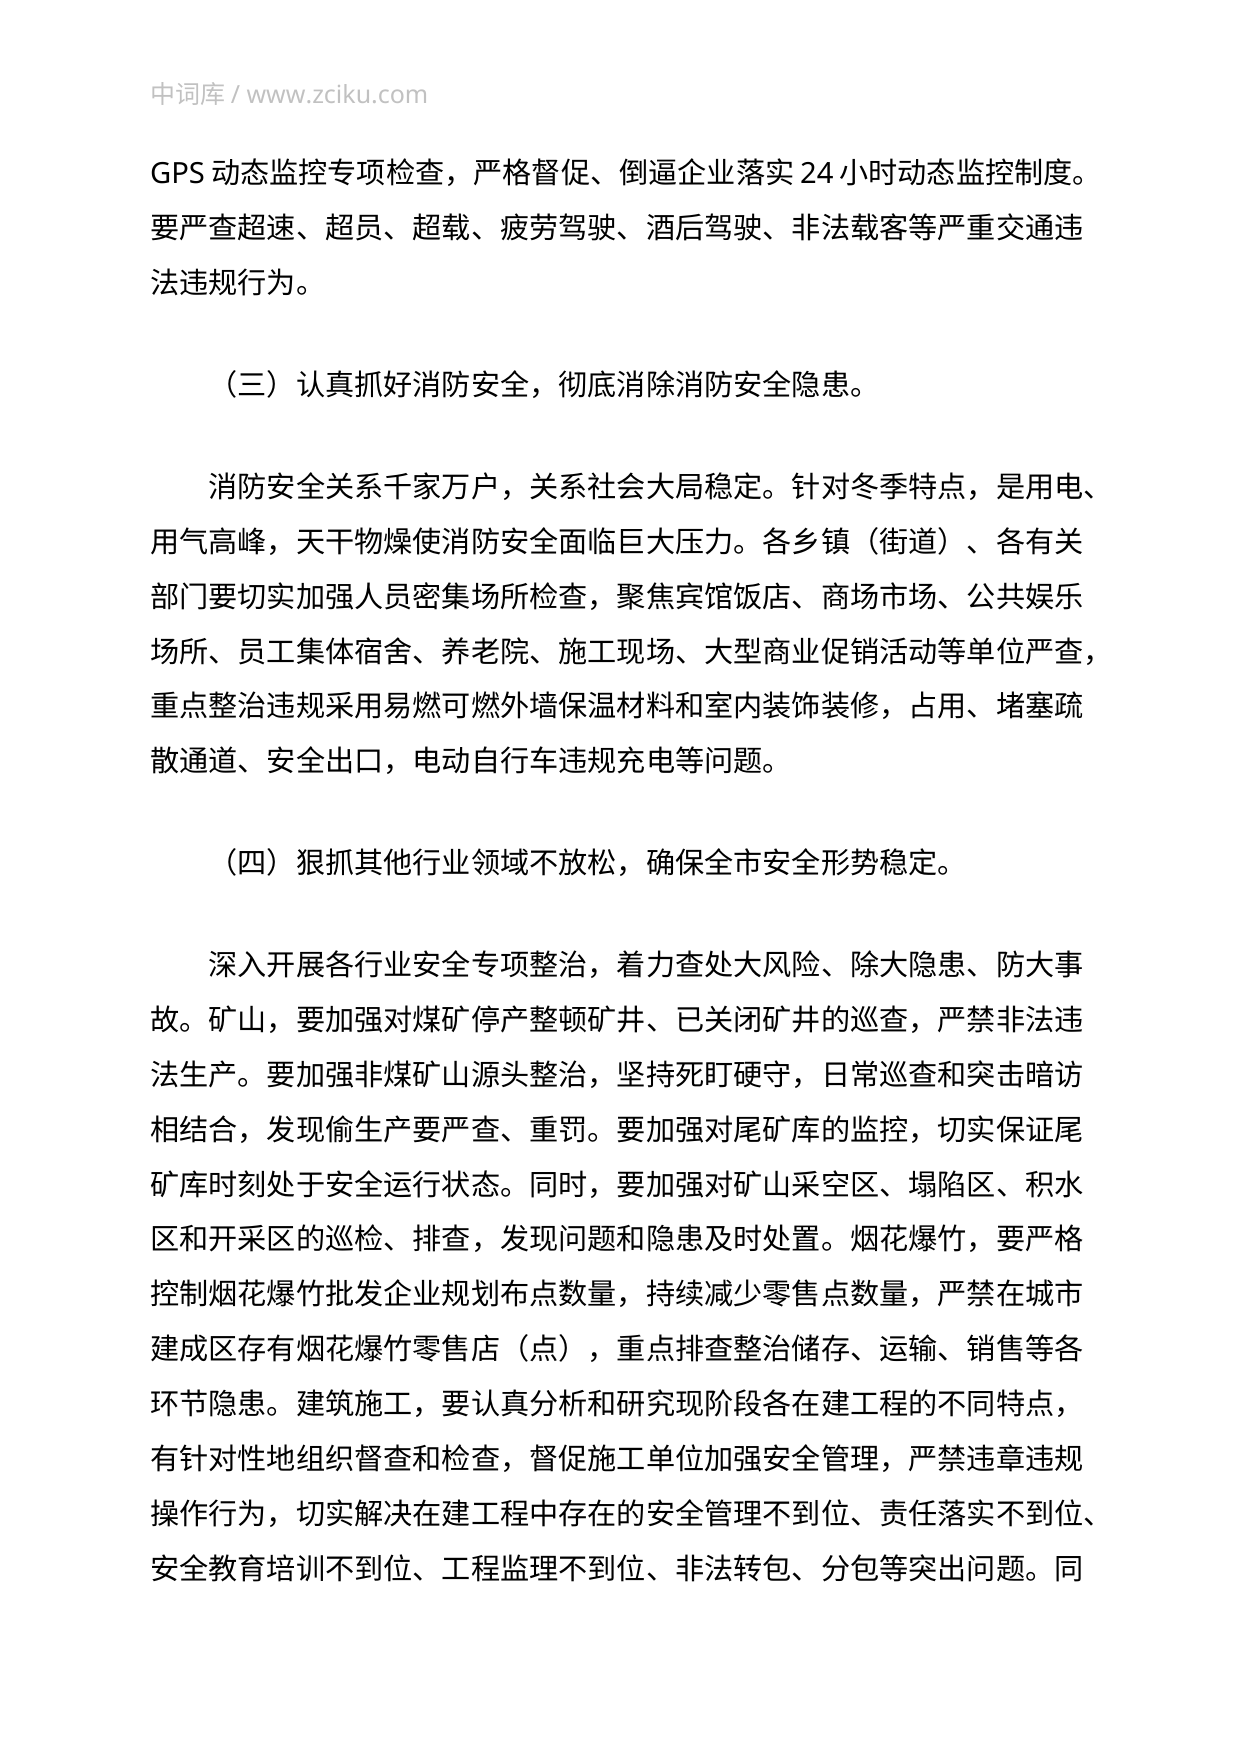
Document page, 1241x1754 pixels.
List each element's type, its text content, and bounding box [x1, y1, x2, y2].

text （四）狠抓其他行业领域不放松，确保全市安全形势稳定。 [150, 840, 1090, 882]
text 消防安全关系千家万户，关系社会大局稳定。针对冬季特点，是用电、用气高峰，天干物燥使消防安全面临巨大压力。各乡镇（街道）、各有关部门要切实加强人员密集场所检查，聚焦宾馆饭店、商场市场、公共娱乐场所、员工集体宿舍、养老院、施工现场、大型商业促销活动等单位严查，重点整治违规采用易燃可燃外墙保温材料和室内装饰装修，占用、堵塞疏散通道、安全出口，电动自行车违规充电等问题。 [150, 463, 1090, 780]
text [150, 150, 1090, 302]
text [150, 941, 1090, 1588]
text （三）认真抓好消防安全，彻底消除消防安全隐患。 [150, 362, 1090, 404]
